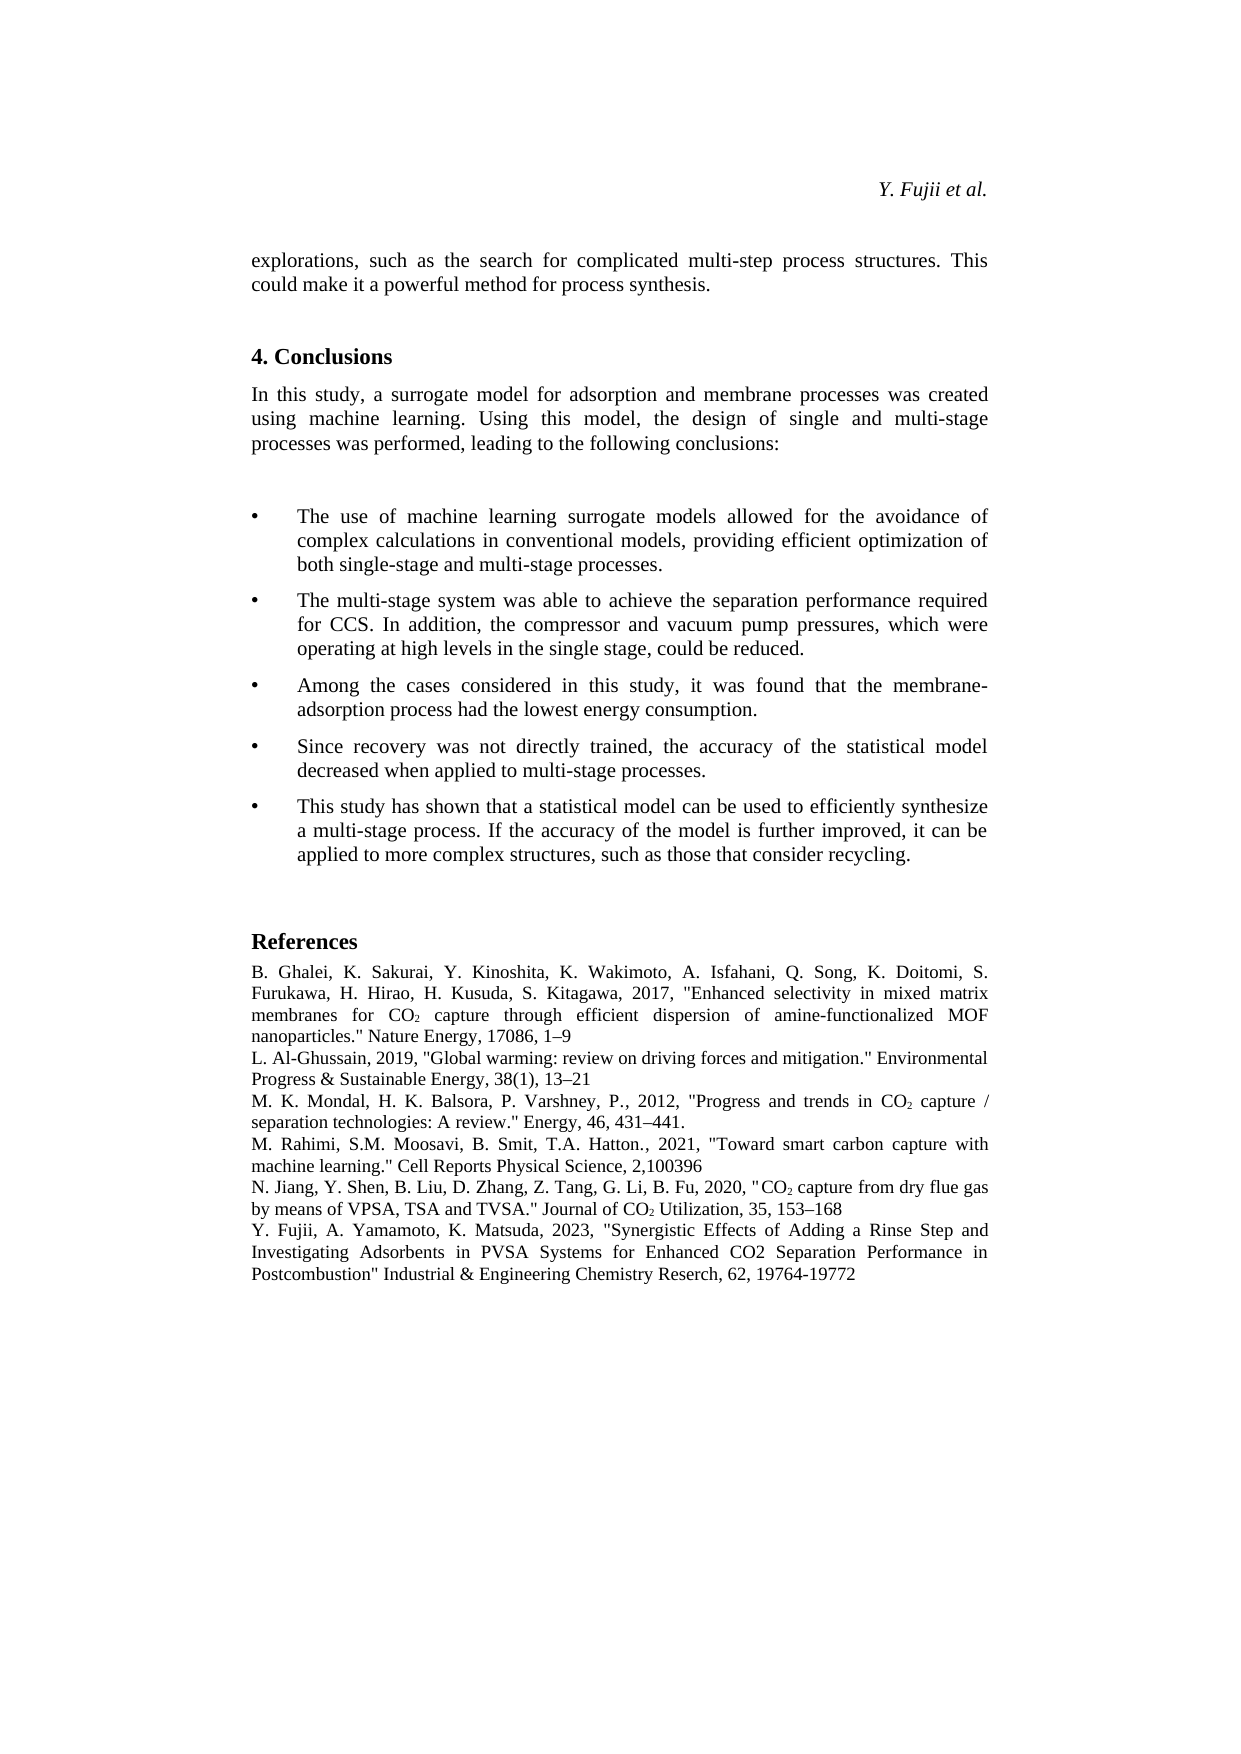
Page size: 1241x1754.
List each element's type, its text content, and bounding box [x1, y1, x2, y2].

text M. Rahimi, S.M. Moosavi, B. Smit, T.A. Hatton., 2021, "Toward smart carbon capture with machine learning." Cell Reports Physical Science, 2,100396 [251, 1133, 989, 1176]
text Y. Fujii, A. Yamamoto, K. Matsuda, 2023, "Synergistic Effects of Adding a Rinse Step and Investigating Adsorbents in PVSA Systems for Enhanced CO2 Separation Performance in Postcombustion" Industrial & Engineering Chemistry Reserch, 62, 19764-19772 [251, 1219, 989, 1284]
text References [251, 928, 989, 954]
text In this study, a surrogate model for adsorption and membrane processes was created using machine learning. Using this model, the design of single and multi-stage processes was performed, leading to the following conclusions: [251, 382, 989, 454]
text M. K. Mondal, H. K. Balsora, P. Varshney, P., 2012, "Progress and trends in CO2 capture / separation technologies: A review." Energy, 46, 431–441. [251, 1090, 989, 1133]
list The multi-stage system was able to achieve the separation performance required for CCS. In addition, the compressor and vacuum pump pressures, which were operating at high levels in the single stage, could be reduced. [251, 588, 989, 660]
list This study has shown that a statistical model can be used to efficiently synthesize a multi-stage process. If the accuracy of the model is further improved, it can be applied to more complex structures, such as those that consider recycling. [251, 794, 989, 866]
text B. Ghalei, K. Sakurai, Y. Kinoshita, K. Wakimoto, A. Isfahani, Q. Song, K. Doitomi, S. Furukawa, H. Hirao, H. Kusuda, S. Kitagawa, 2017, "Enhanced selectivity in mixed matrix membranes for CO2 capture through efficient dispersion of amine-functionalized MOF nanoparticles." Nature Energy, 17086, 1–9 [251, 961, 989, 1047]
list Among the cases considered in this study, it was found that the membrane-adsorption process had the lowest energy consumption. [251, 673, 989, 721]
text Conclusions [251, 345, 989, 370]
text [251, 248, 989, 296]
text L. Al-Ghussain, 2019, "Global warming: review on driving forces and mitigation." Environmental Progress & Sustainable Energy, 38(1), 13–21 [251, 1047, 989, 1090]
list Since recovery was not directly trained, the accuracy of the statistical model decreased when applied to multi-stage processes. [251, 733, 989, 782]
list The use of machine learning surrogate models allowed for the avoidance of complex calculations in conventional models, providing efficient optimization of both single-stage and multi-stage processes. [251, 503, 989, 576]
text N. Jiang, Y. Shen, B. Liu, D. Zhang, Z. Tang, G. Li, B. Fu, 2020, "CO2 capture from dry flue gas by means of VPSA, TSA and TVSA." Journal of CO2 Utilization, 35, 153–168 [251, 1176, 989, 1219]
